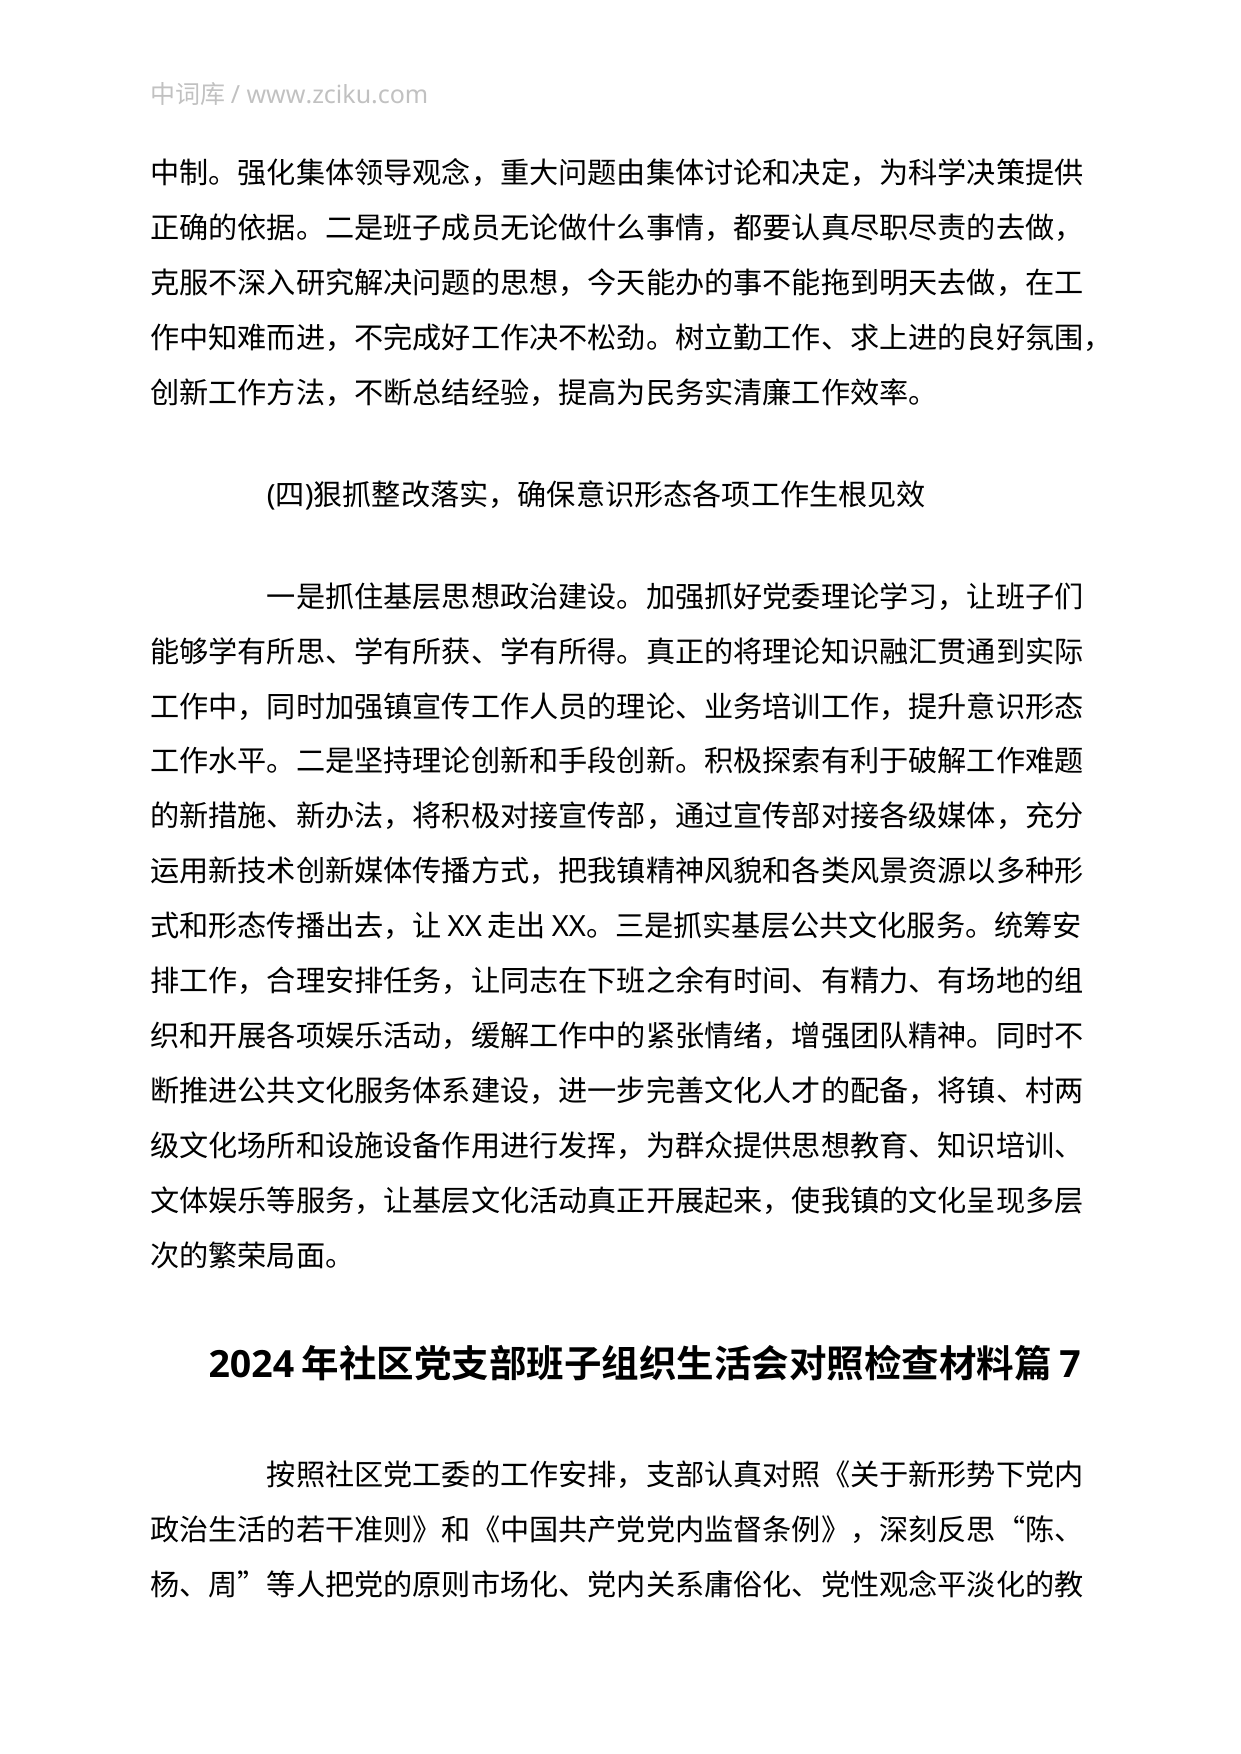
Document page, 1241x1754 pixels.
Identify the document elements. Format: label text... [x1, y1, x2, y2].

text 2024年社区党支部班子组织生活会对照检查材料篇7 [150, 1334, 1090, 1388]
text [150, 150, 1090, 412]
text (四)狠抓整改落实，确保意识形态各项工作生根见效 [150, 471, 1090, 514]
text 一是抓住基层思想政治建设。加强抓好党委理论学习，让班子们能够学有所思、学有所获、学有所得。真正的将理论知识融汇贯通到实际工作中，同时加强镇宣传工作人员的理论、业务培训工作，提升意识形态工作水平。二是坚持理论创新和手段创新。积极探索有利于破解工作难题的新措施、新办法，将积极对接宣传部，通过宣传部对接各级媒体，充分运用新技术创新媒体传播方式，把我镇精神风貌和各类风景资源以多种形式和形态传播出去，让XX走出XX。三是抓实基层公共文化服务。统筹安排工作，合理安排任务，让同志在下班之余有时间、有精力、有场地的组织和开展各项娱乐活动，缓解工作中的紧张情绪，增强团队精神。同时不断推进公共文化服务体系建设，进一步完善文化人才的配备，将镇、村两级文化场所和设施设备作用进行发挥，为群众提供思想教育、知识培训、文体娱乐等服务，让基层文化活动真正开展起来，使我镇的文化呈现多层次的繁荣局面。 [150, 573, 1090, 1274]
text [150, 1452, 1090, 1604]
